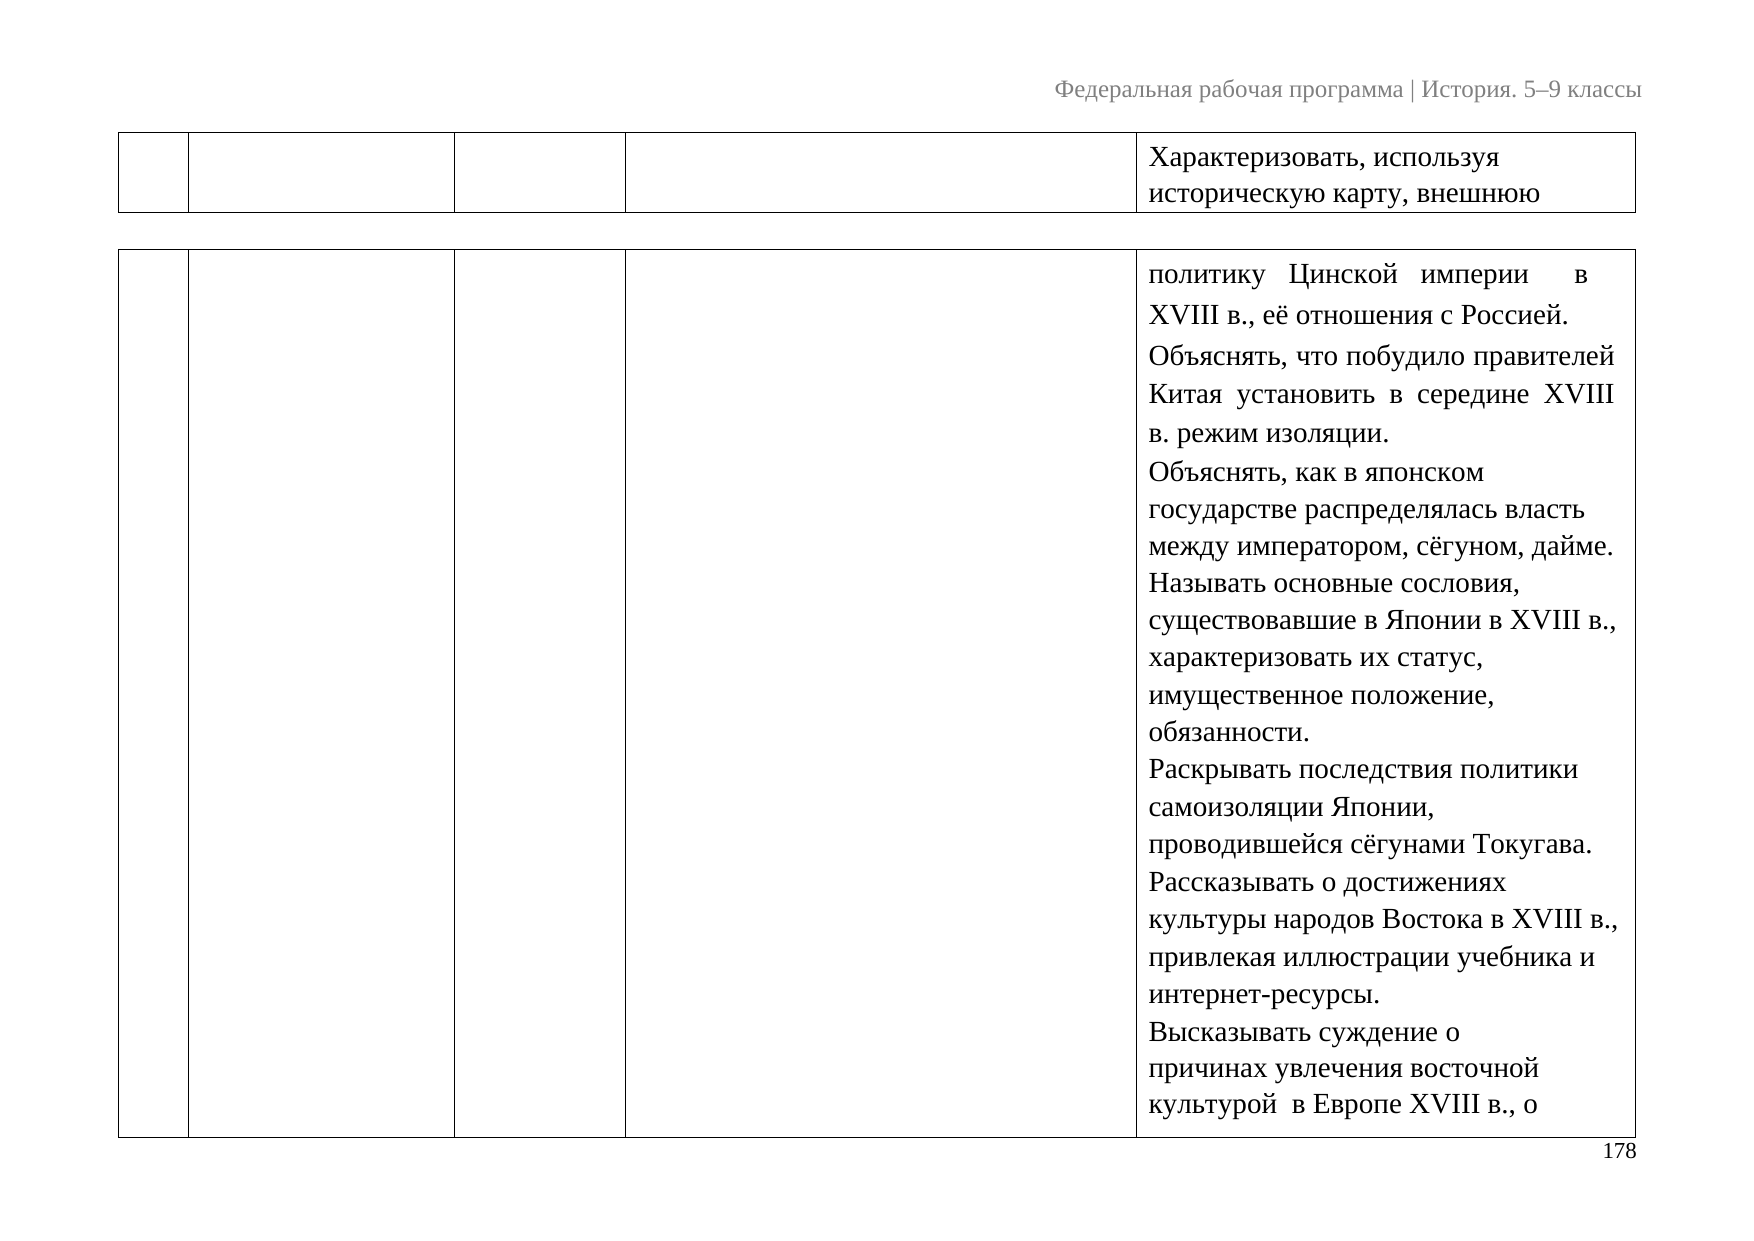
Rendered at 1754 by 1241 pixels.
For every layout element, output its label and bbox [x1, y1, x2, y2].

table_header [455, 250, 625, 1137]
table_header [455, 133, 625, 212]
table_header [119, 133, 188, 212]
table_header [189, 250, 454, 1137]
table_header [626, 250, 1136, 1137]
table_header [119, 250, 188, 1137]
table_header [189, 133, 454, 212]
table_header [1137, 133, 1635, 212]
table_header [626, 133, 1136, 212]
table_header [1137, 250, 1635, 1137]
